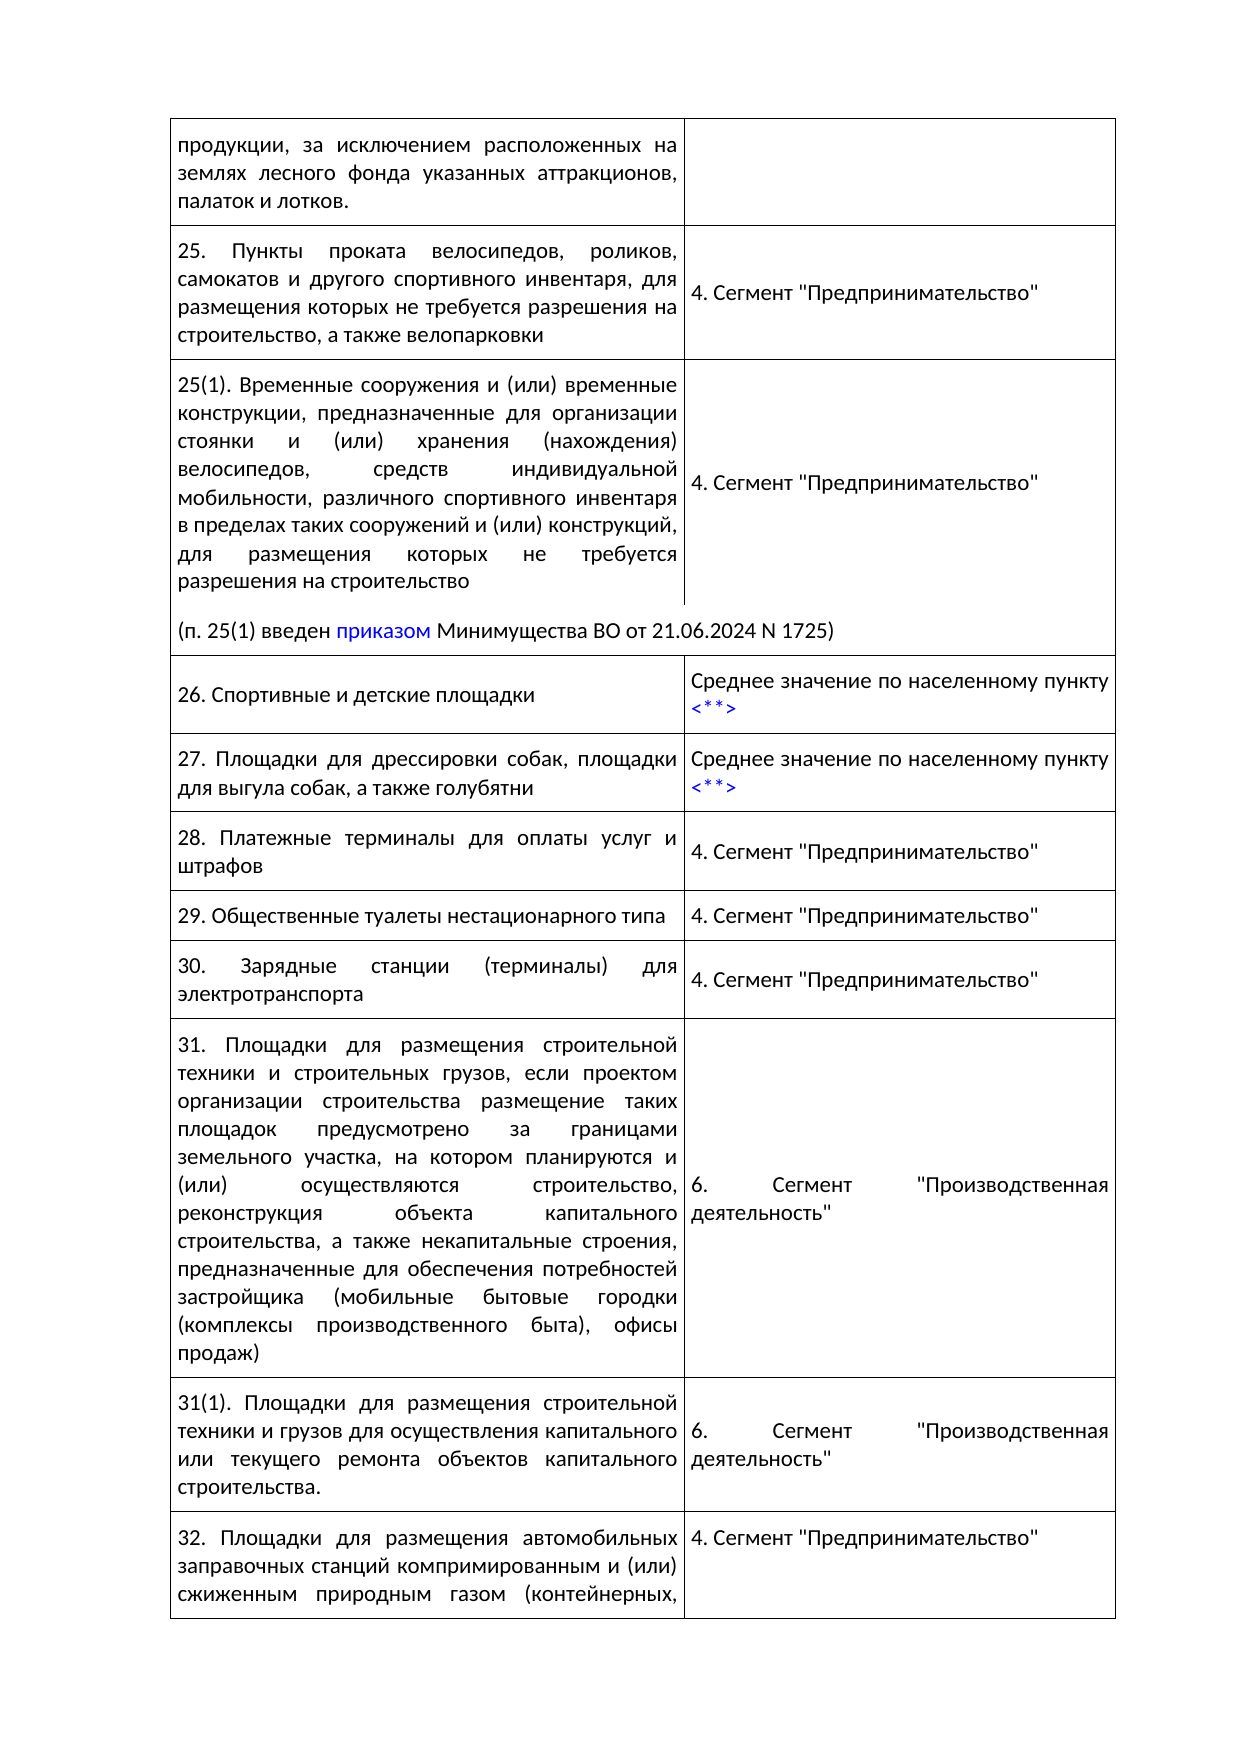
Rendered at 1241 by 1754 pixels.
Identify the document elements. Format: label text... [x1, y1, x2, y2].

table_cell 25(1). Временные сооружения и (или) временные конструкции, предназначенные для организации стоянки и (или) хранения (нахождения) велосипедов, средств индивидуальной мобильности, различного спортивного инвентаря в пределах таких сооружений и (или) конструкций, для размещения которых не требуется разрешения на строительство [171, 360, 684, 605]
table_cell 25. Пункты проката велосипедов, роликов, самокатов и другого спортивного инвентаря, для размещения которых не требуется разрешения на строительство, а также велопарковки [171, 226, 684, 359]
table_cell 27. Площадки для дрессировки собак, площадки для выгула собак, а также голубятни [171, 734, 684, 811]
table_cell 4. Сегмент "Предпринимательство" [685, 812, 1115, 889]
table_cell (п. 25(1) введен приказом Минимущества ВО от 21.06.2024 N 1725) [171, 605, 1115, 654]
table_cell Среднее значение по населенному пункту <**> [685, 734, 1115, 811]
table_cell 6. Сегмент "Производственная деятельность" [685, 1378, 1115, 1511]
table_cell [685, 119, 1115, 224]
table_cell 31(1). Площадки для размещения строительной техники и грузов для осуществления капитального или текущего ремонта объектов капитального строительства. [171, 1378, 684, 1511]
table_cell Среднее значение по населенному пункту <**> [685, 656, 1115, 733]
table_cell 4. Сегмент "Предпринимательство" [685, 360, 1115, 605]
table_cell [171, 119, 684, 224]
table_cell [171, 1512, 684, 1617]
table_cell 30. Зарядные станции (терминалы) для электротранспорта [171, 941, 684, 1018]
table_cell 26. Спортивные и детские площадки [171, 656, 684, 733]
table_cell 4. Сегмент "Предпринимательство" [685, 941, 1115, 1018]
table_cell 31. Площадки для размещения строительной техники и строительных грузов, если проектом организации строительства размещение таких площадок предусмотрено за границами земельного участка, на котором планируются и (или) осуществляются строительство, реконструкция объекта капитального строительства, а также некапитальные строения, предназначенные для обеспечения потребностей застройщика (мобильные бытовые городки (комплексы производственного быта), офисы продаж) [171, 1019, 684, 1377]
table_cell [685, 1512, 1115, 1617]
table_cell 4. Сегмент "Предпринимательство" [685, 891, 1115, 940]
table_cell 28. Платежные терминалы для оплаты услуг и штрафов [171, 812, 684, 889]
table_cell 29. Общественные туалеты нестационарного типа [171, 891, 684, 940]
table_cell 4. Сегмент "Предпринимательство" [685, 226, 1115, 359]
table_cell 6. Сегмент "Производственная деятельность" [685, 1019, 1115, 1377]
